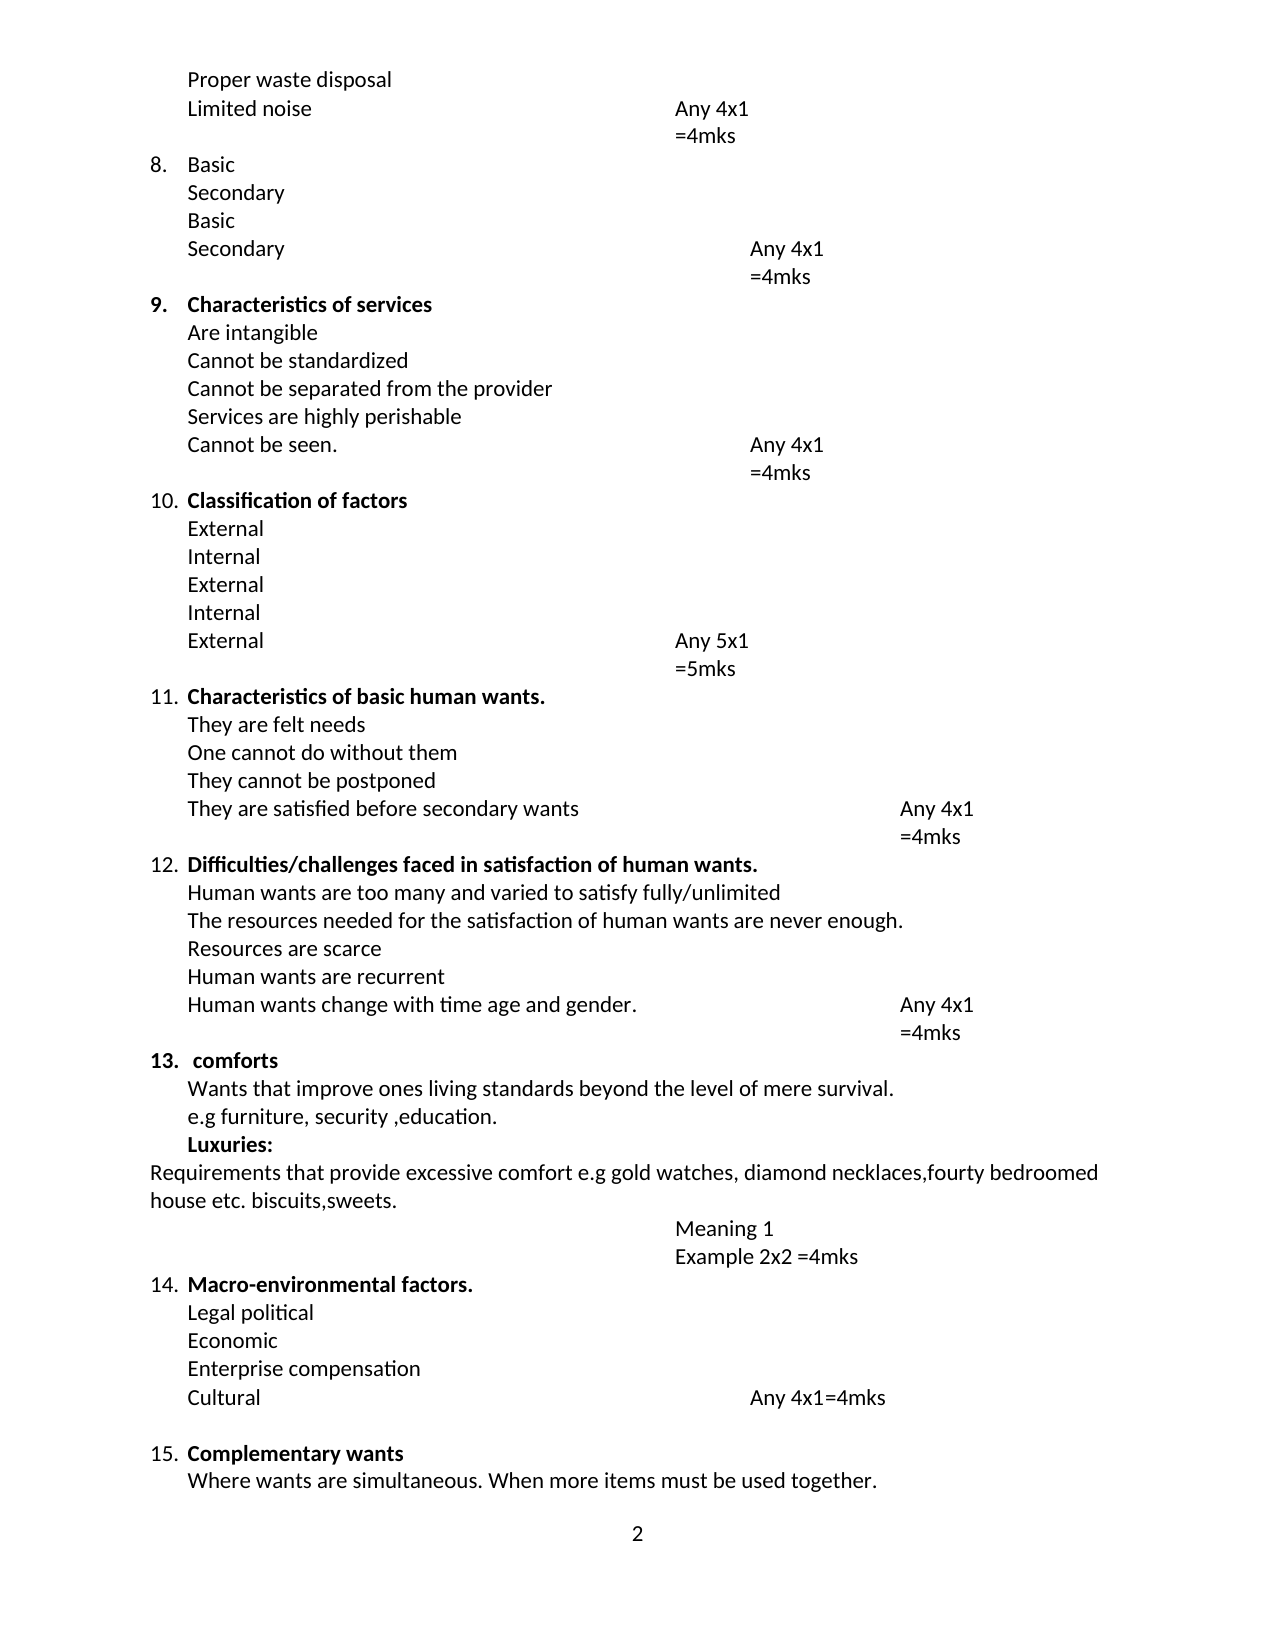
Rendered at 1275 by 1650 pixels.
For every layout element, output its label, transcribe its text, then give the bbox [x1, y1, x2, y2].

text Cannot be separated from the provider [187, 374, 1125, 402]
text External [187, 570, 1125, 598]
text External Any 5x1 [187, 626, 1125, 654]
text Economic [187, 1327, 1125, 1354]
text Human wants change with time age and gender. Any 4x1 [187, 990, 1125, 1018]
list Classification of factors [150, 486, 1125, 514]
text External [187, 514, 1125, 542]
text =4mks [187, 122, 1125, 150]
text =4mks [187, 458, 1125, 486]
text They are felt needs [187, 710, 1125, 738]
text Cannot be standardized [187, 346, 1125, 374]
text Are intangible [187, 318, 1125, 346]
text Cultural Any 4x1 =4mks [187, 1383, 1125, 1411]
text Human wants are too many and varied to satisfy fully/unlimited [187, 878, 1125, 906]
text =4mks [187, 822, 1125, 850]
text Legal political [187, 1298, 1125, 1327]
text =4mks [187, 1018, 1125, 1046]
text Cannot be seen. Any 4x1 [187, 430, 1125, 458]
text Services are highly perishable [187, 402, 1125, 430]
text Example 2x2 =4mks [150, 1242, 1125, 1271]
text Resources are scarce [187, 934, 1125, 962]
text Proper waste disposal [187, 66, 1125, 94]
list Macro-environmental factors. [150, 1271, 1125, 1298]
text Secondary Any 4x1 [187, 234, 1125, 262]
text Wants that improve ones living standards beyond the level of mere survival. [187, 1074, 1125, 1102]
text Internal [187, 598, 1125, 626]
text The resources needed for the satisfaction of human wants are never enough. [187, 906, 1125, 934]
text Internal [187, 542, 1125, 570]
list Characteristics of services [150, 290, 1125, 318]
text Enterprise compensation [187, 1354, 1125, 1383]
text Where wants are simultaneous. When more items must be used together. [187, 1467, 1125, 1495]
text =4mks [750, 262, 1125, 290]
list Basic [150, 150, 1125, 178]
text One cannot do without them [187, 738, 1125, 766]
text Secondary [187, 178, 1125, 206]
text They are satisfied before secondary wants Any 4x1 [187, 794, 1125, 822]
text e.g furniture, security ,education. [187, 1102, 1125, 1130]
text They cannot be postponed [187, 766, 1125, 794]
text Basic [187, 206, 1125, 234]
list Complementary wants [150, 1439, 1125, 1467]
text Limited noise Any 4x1 [187, 94, 1125, 122]
list Characteristics of basic human wants. [150, 682, 1125, 710]
list Difficulties/challenges faced in satisfaction of human wants. [150, 850, 1125, 878]
text Human wants are recurrent [187, 962, 1125, 990]
text Meaning 1 [150, 1214, 1125, 1242]
text =5mks [187, 654, 1125, 682]
text Requirements that provide excessive comfort e.g gold watches, diamond necklaces,fourty bedroomed house etc. biscuits,sweets. [150, 1158, 1125, 1214]
text Luxuries: [187, 1130, 1125, 1158]
list comforts [150, 1046, 1125, 1074]
